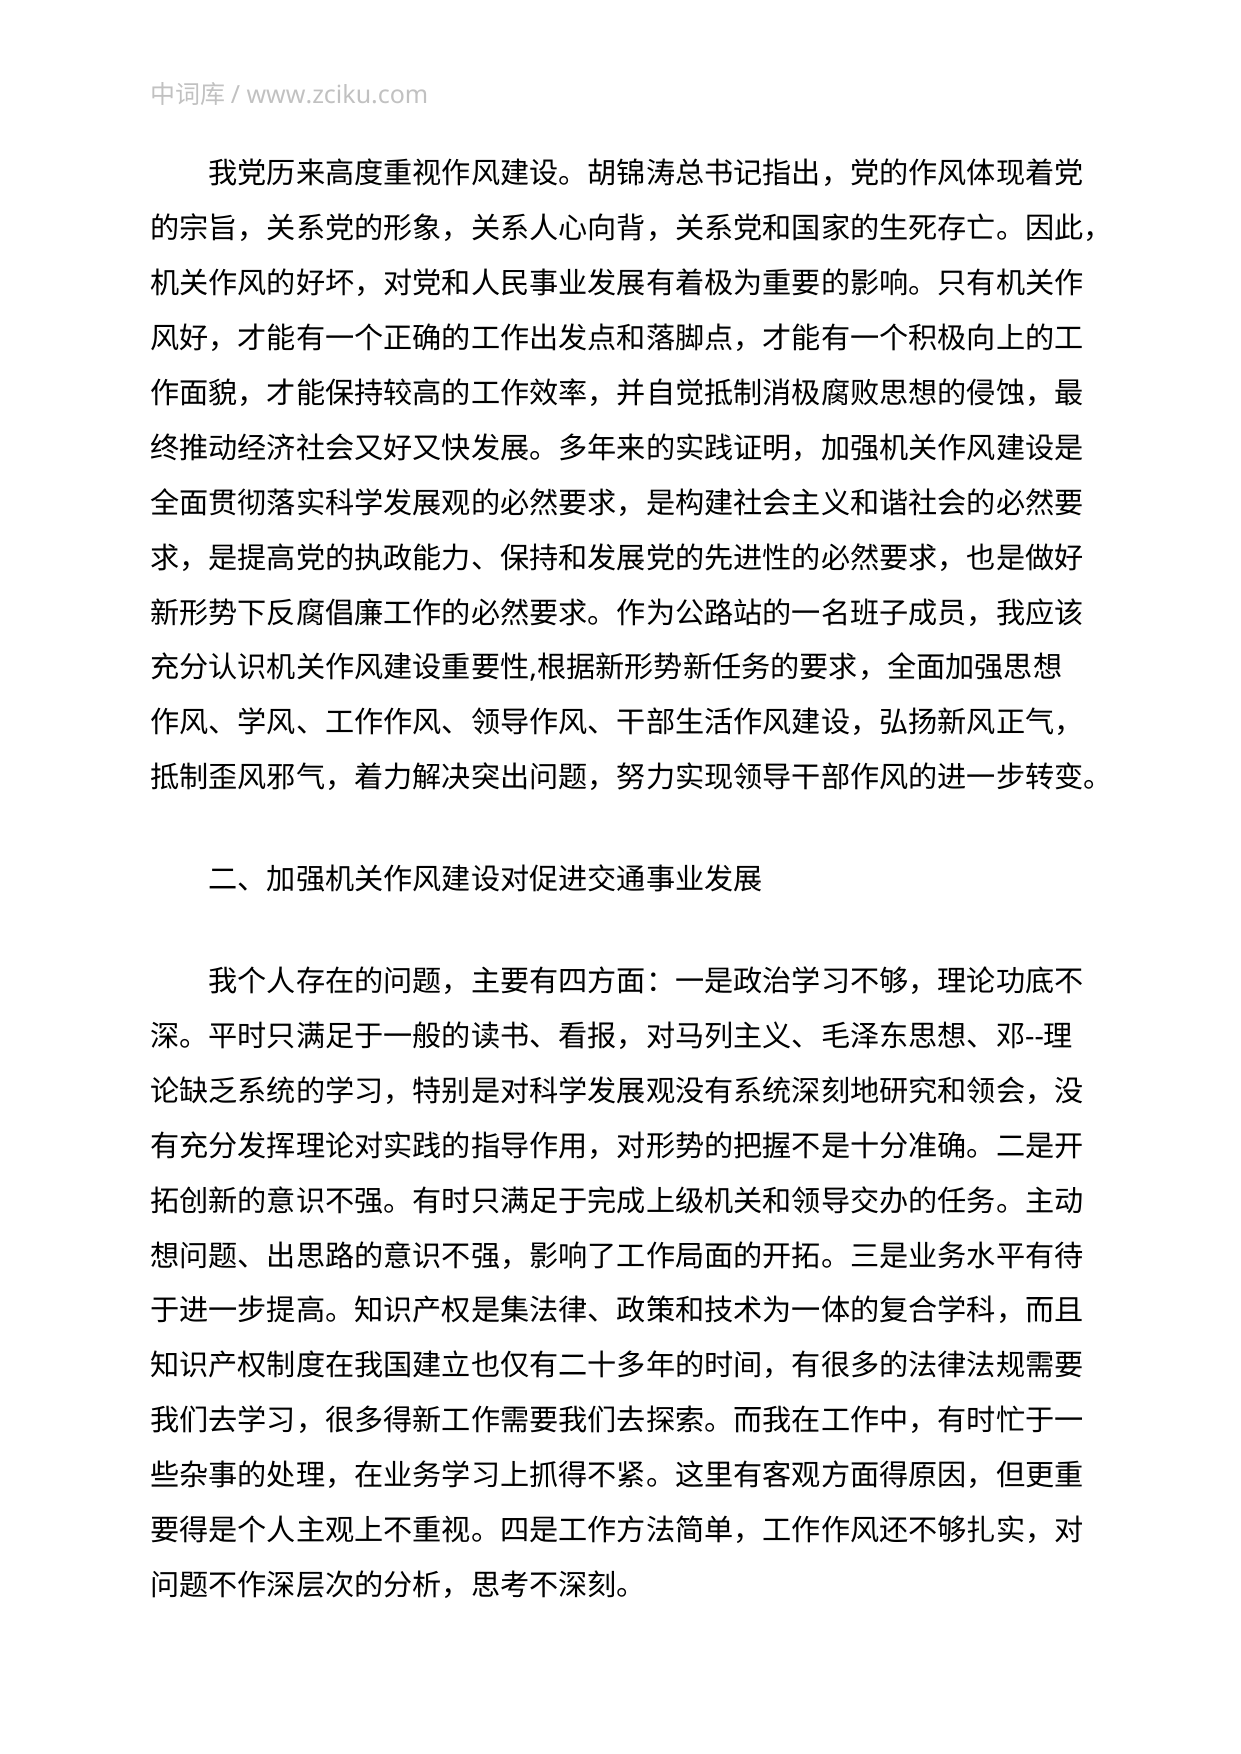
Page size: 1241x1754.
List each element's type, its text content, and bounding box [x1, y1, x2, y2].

text 我个人存在的问题，主要有四方面：一是政治学习不够，理论功底不深。平时只满足于一般的读书、看报，对马列主义、毛泽东思想、邓--理论缺乏系统的学习，特别是对科学发展观没有系统深刻地研究和领会，没有充分发挥理论对实践的指导作用，对形势的把握不是十分准确。二是开拓创新的意识不强。有时只满足于完成上级机关和领导交办的任务。主动想问题、出思路的意识不强，影响了工作局面的开拓。三是业务水平有待于进一步提高。知识产权是集法律、政策和技术为一体的复合学科，而且知识产权制度在我国建立也仅有二十多年的时间，有很多的法律法规需要我们去学习，很多得新工作需要我们去探索。而我在工作中，有时忙于一些杂事的处理，在业务学习上抓得不紧。这里有客观方面得原因，但更重要得是个人主观上不重视。四是工作方法简单，工作作风还不够扎实，对问题不作深层次的分析，思考不深刻。 [150, 957, 1090, 1604]
text 我党历来高度重视作风建设。胡锦涛总书记指出，党的作风体现着党的宗旨，关系党的形象，关系人心向背，关系党和国家的生死存亡。因此，机关作风的好坏，对党和人民事业发展有着极为重要的影响。只有机关作风好，才能有一个正确的工作出发点和落脚点，才能有一个积极向上的工作面貌，才能保持较高的工作效率，并自觉抵制消极腐败思想的侵蚀，最终推动经济社会又好又快发展。多年来的实践证明，加强机关作风建设是全面贯彻落实科学发展观的必然要求，是构建社会主义和谐社会的必然要求，是提高党的执政能力、保持和发展党的先进性的必然要求，也是做好新形势下反腐倡廉工作的必然要求。作为公路站的一名班子成员，我应该充分认识机关作风建设重要性,根据新形势新任务的要求，全面加强思想作风、学风、工作作风、领导作风、干部生活作风建设，弘扬新风正气，抵制歪风邪气，着力解决突出问题，努力实现领导干部作风的进一步转变。 [150, 150, 1090, 796]
text 二、加强机关作风建设对促进交通事业发展 [150, 856, 1090, 898]
